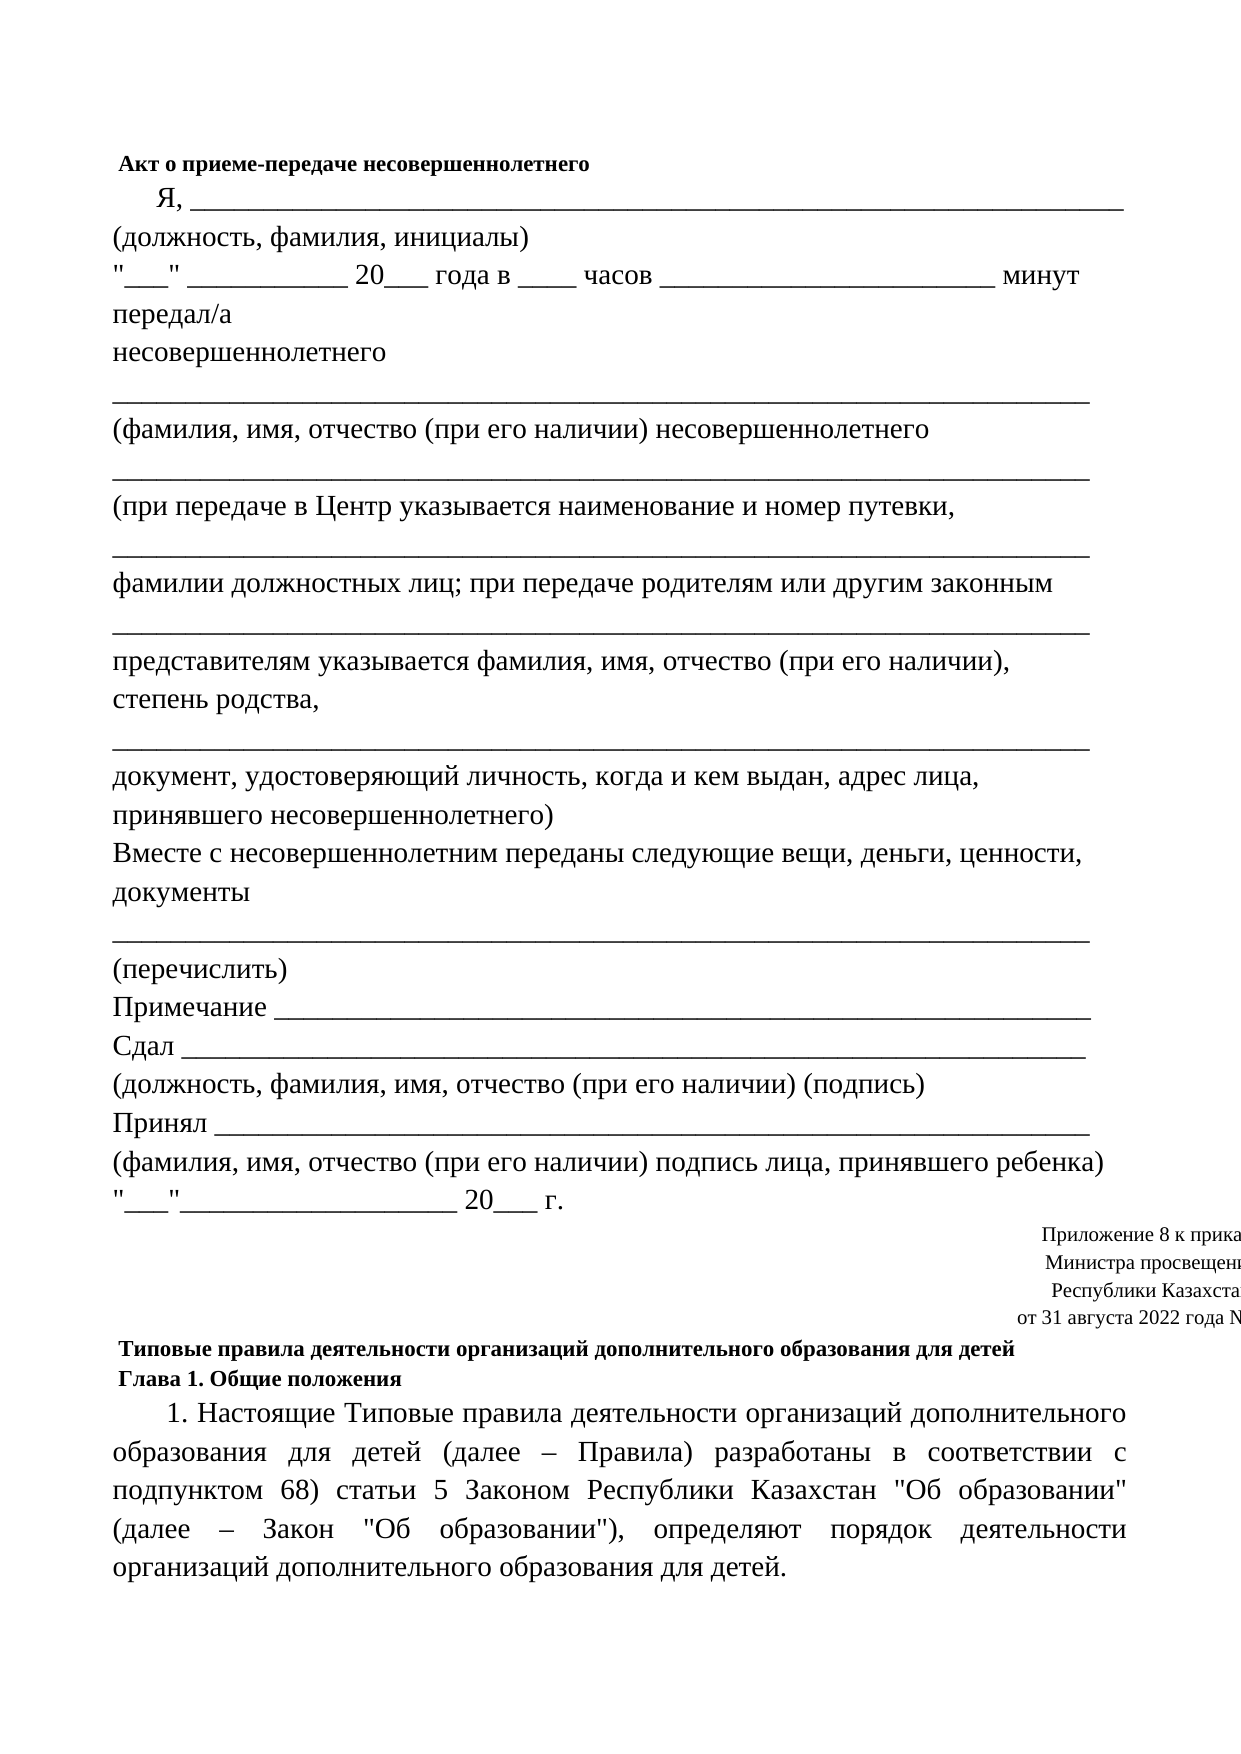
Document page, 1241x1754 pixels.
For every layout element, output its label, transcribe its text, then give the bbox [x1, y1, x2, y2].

text несовершеннолетнего [112, 334, 1128, 368]
text Сдал ______________________________________________________________ [112, 1028, 1128, 1062]
text Принял ____________________________________________________________ [112, 1105, 1128, 1139]
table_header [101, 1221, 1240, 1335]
text фамилии должностных лиц; при передаче родителям или другим законным [112, 566, 1128, 599]
text ___________________________________________________________________ [112, 527, 1128, 561]
text Типовые правила деятельности организаций дополнительного образования для детей [112, 1335, 1128, 1361]
text (должность, фамилия, имя, отчество (при его наличии) (подпись) [112, 1067, 1128, 1100]
text (фамилия, имя, отчество (при его наличии) несовершеннолетнего [112, 411, 1128, 445]
text представителям указывается фамилия, имя, отчество (при его наличии), [112, 643, 1128, 676]
text Глава 1. Общие положения [112, 1365, 1128, 1391]
text ___________________________________________________________________ [112, 912, 1128, 946]
text ___________________________________________________________________ [112, 604, 1128, 638]
text (фамилия, имя, отчество (при его наличии) подпись лица, принявшего ребенка) [112, 1144, 1128, 1177]
text ___________________________________________________________________ [112, 450, 1128, 483]
text документ, удостоверяющий личность, когда и кем выдан, адрес лица, [112, 758, 1128, 792]
text документы [112, 874, 1128, 907]
text ___________________________________________________________________ [112, 373, 1128, 406]
text "___" ___________ 20___ года в ____ часов _______________________ минут [112, 257, 1128, 291]
text передал/а [112, 296, 1128, 329]
text Примечание ________________________________________________________ [112, 989, 1128, 1023]
text "___"___________________ 20___ г. [112, 1182, 1128, 1216]
text степень родства, [112, 681, 1128, 715]
text Акт о приеме-передаче несовершеннолетнего [112, 150, 1128, 176]
text 1. Настоящие Типовые правила деятельности организаций дополнительного образования для детей (далее – Правила) разработаны в соответствии с подпунктом 68) статьи 5 Законом Республики Казахстан "Об образовании" (далее – Закон "Об образовании"), определяют порядок деятельности организаций дополнительного образования для детей. [112, 1395, 1128, 1583]
text принявшего несовершеннолетнего) [112, 797, 1128, 830]
text Я, ________________________________________________________________ [112, 180, 1128, 214]
text (перечислить) [112, 951, 1128, 984]
text Вместе с несовершеннолетним переданы следующие вещи, деньги, ценности, [112, 835, 1128, 869]
text ___________________________________________________________________ [112, 720, 1128, 753]
text (при передаче в Центр указывается наименование и номер путевки, [112, 488, 1128, 522]
text (должность, фамилия, инициалы) [112, 219, 1128, 252]
